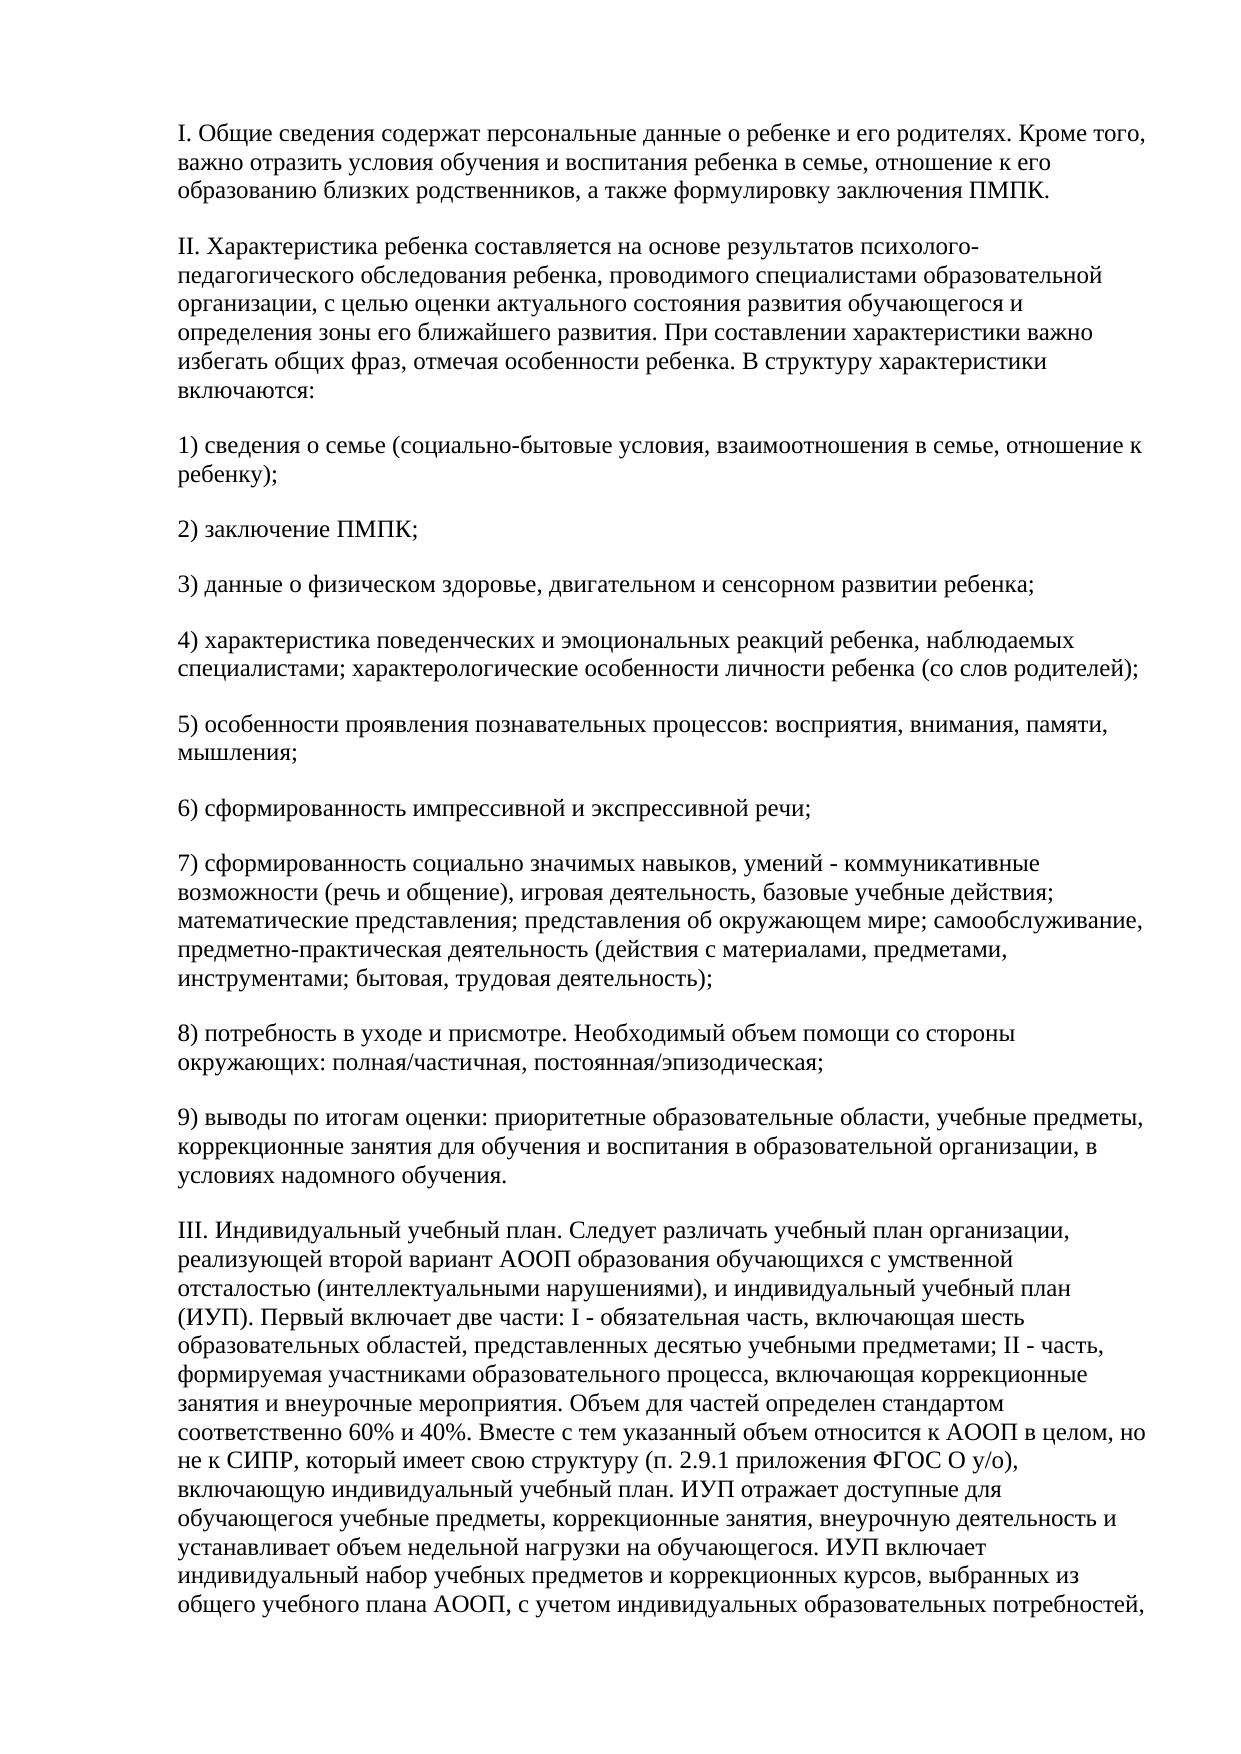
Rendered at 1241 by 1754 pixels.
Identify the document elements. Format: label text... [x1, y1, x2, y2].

text 8) потребность в уходе и присмотре. Необходимый объем помощи со стороны окружающих: полная/частичная, постоянная/эпизодическая; [177, 1018, 1152, 1076]
text II. Характеристика ребенка составляется на основе результатов психолого-педагогического обследования ребенка, проводимого специалистами образовательной организации, с целью оценки актуального состояния развития обучающегося и определения зоны его ближайшего развития. При составлении характеристики важно избегать общих фраз, отмечая особенности ребенка. В структуру характеристики включаются: [177, 231, 1152, 403]
text I. Общие сведения содержат персональные данные о ребенке и его родителях. Кроме того, важно отразить условия обучения и воспитания ребенка в семье, отношение к его образованию близких родственников, а также формулировку заключения ПМПК. [177, 118, 1152, 204]
text 6) сформированность импрессивной и экспрессивной речи; [177, 793, 1152, 822]
text 7) сформированность социально значимых навыков, умений - коммуникативные возможности (речь и общение), игровая деятельность, базовые учебные действия; математические представления; представления об окружающем мире; самообслуживание, предметно-практическая деятельность (действия с материалами, предметами, инструментами; бытовая, трудовая деятельность); [177, 848, 1152, 992]
text 4) характеристика поведенческих и эмоциональных реакций ребенка, наблюдаемых специалистами; характерологические особенности личности ребенка (со слов родителей); [177, 625, 1152, 682]
text 2) заключение ПМПК; [177, 514, 1152, 543]
text 5) особенности проявления познавательных процессов: восприятия, внимания, памяти, мышления; [177, 709, 1152, 766]
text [177, 1215, 1152, 1618]
text 1) сведения о семье (социально-бытовые условия, взаимоотношения в семье, отношение к ребенку); [177, 430, 1152, 487]
text 3) данные о физическом здоровье, двигательном и сенсорном развитии ребенка; [177, 569, 1152, 598]
text 9) выводы по итогам оценки: приоритетные образовательные области, учебные предметы, коррекционные занятия для обучения и воспитания в образовательной организации, в условиях надомного обучения. [177, 1102, 1152, 1189]
